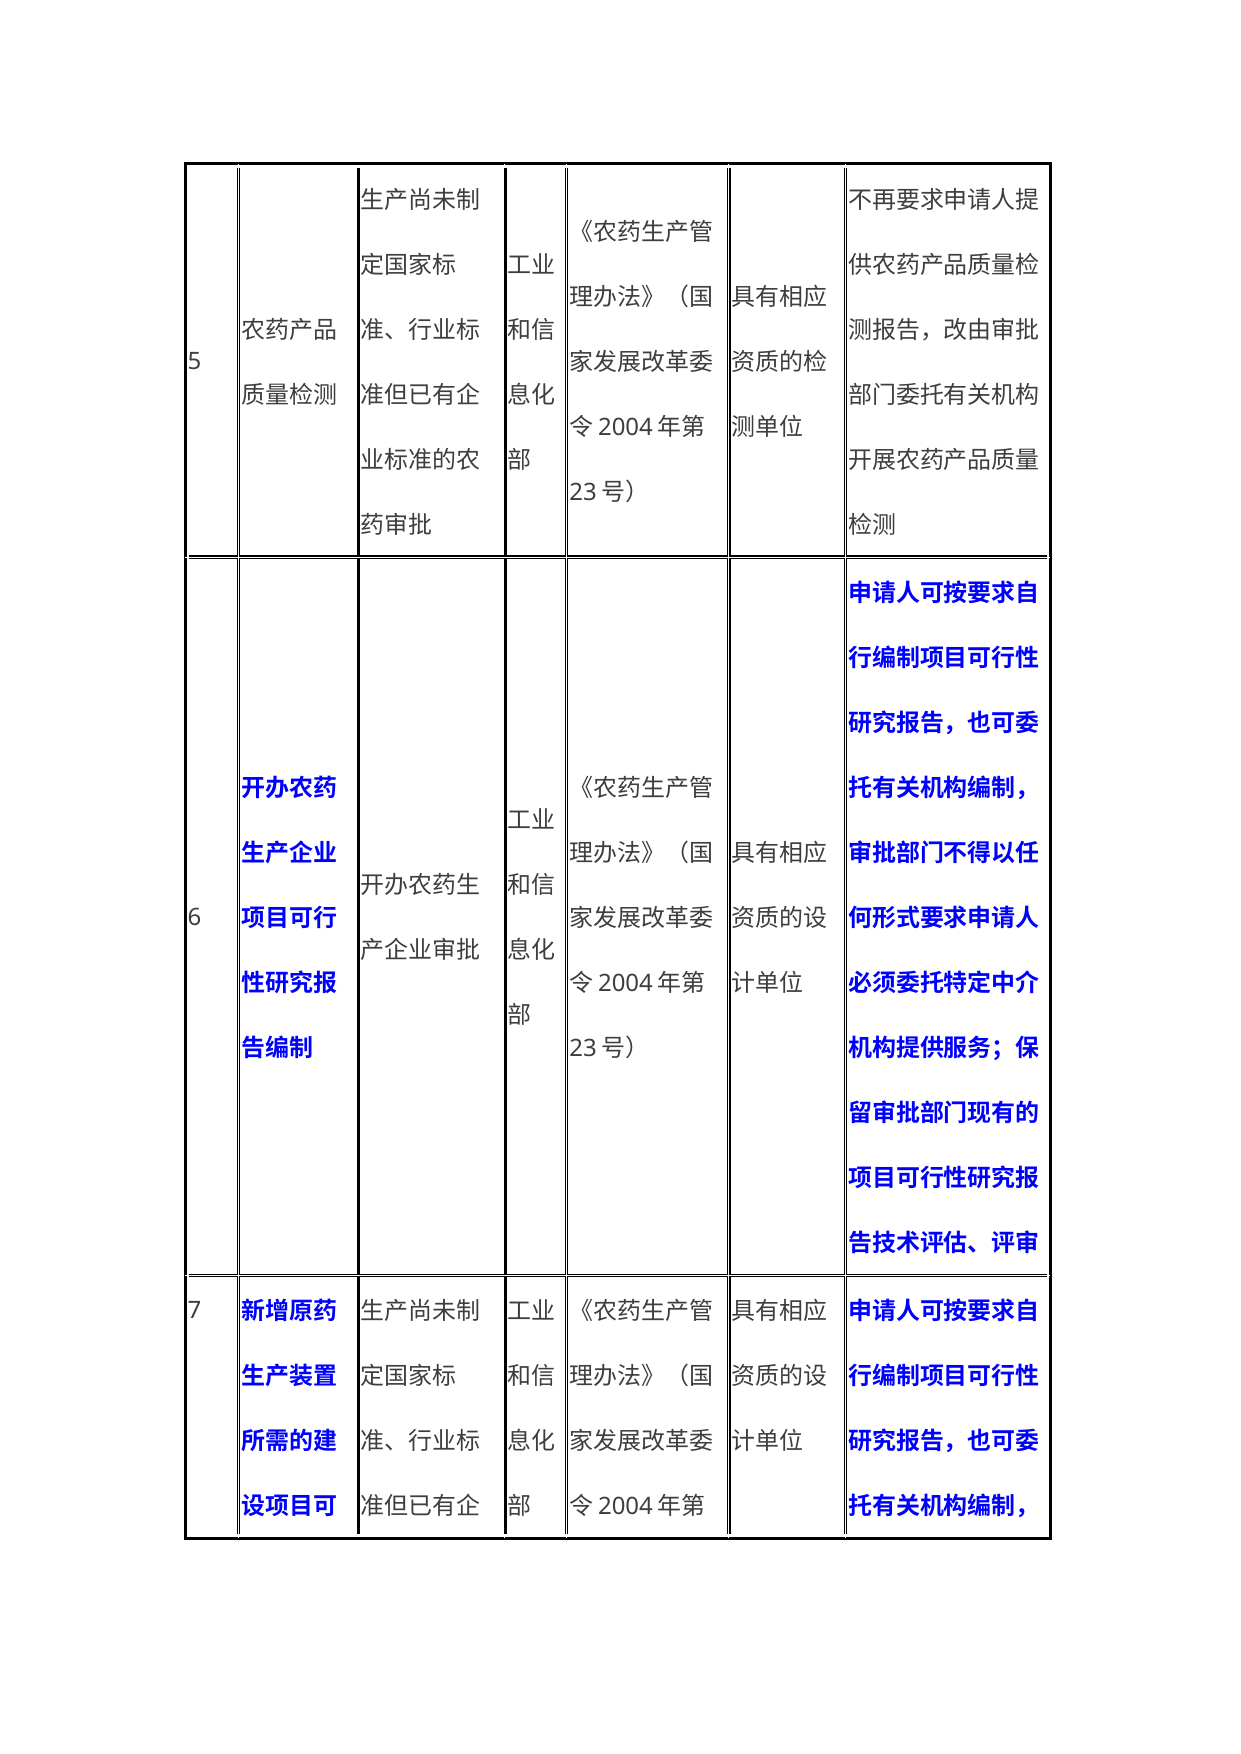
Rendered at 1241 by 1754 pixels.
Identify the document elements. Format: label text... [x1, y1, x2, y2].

table_cell 具有相应资质的设计单位 [729, 1277, 846, 1537]
table_cell 7 [187, 1274, 239, 1537]
table_cell 开办农药生产企业项目可行性研究报告编制 [240, 559, 357, 1273]
table_cell 申请人可按要求自行编制项目可行性研究报告，也可委托有关机构编制，审批部门不得以任何形式要求申请人必须委托特定中介机构提供服务；保留审批部门现有的项目可行性研究报告技术评估、评审 [847, 555, 1049, 1273]
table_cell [567, 1274, 729, 1537]
table_cell 开办农药生产企业审批 [360, 559, 504, 1273]
table_cell 工业和信息化部 [505, 1277, 567, 1537]
table_cell 农药产品质量检测 [239, 165, 358, 555]
table_cell 工业和信息化部 [505, 165, 567, 555]
table_cell 具有相应资质的设计单位 [731, 559, 844, 1273]
table_cell 生产尚未制定国家标准、行业标准但已有企业标准的农药审批 [358, 164, 505, 555]
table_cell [358, 1277, 505, 1537]
table_cell 6 [187, 555, 237, 1273]
table_cell 具有相应资质的检测单位 [729, 165, 846, 555]
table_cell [567, 164, 729, 555]
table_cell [239, 1277, 358, 1537]
table_cell 《农药生产管理办法》（国家发展改革委令2004年第23号） [568, 559, 727, 1273]
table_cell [846, 1274, 1049, 1537]
table_cell 不再要求申请人提供农药产品质量检测报告，改由审批部门委托有关机构开展农药产品质量检测 [846, 165, 1049, 555]
table_cell 工业和信息化部 [507, 559, 565, 1273]
table_cell 5 [187, 165, 239, 555]
